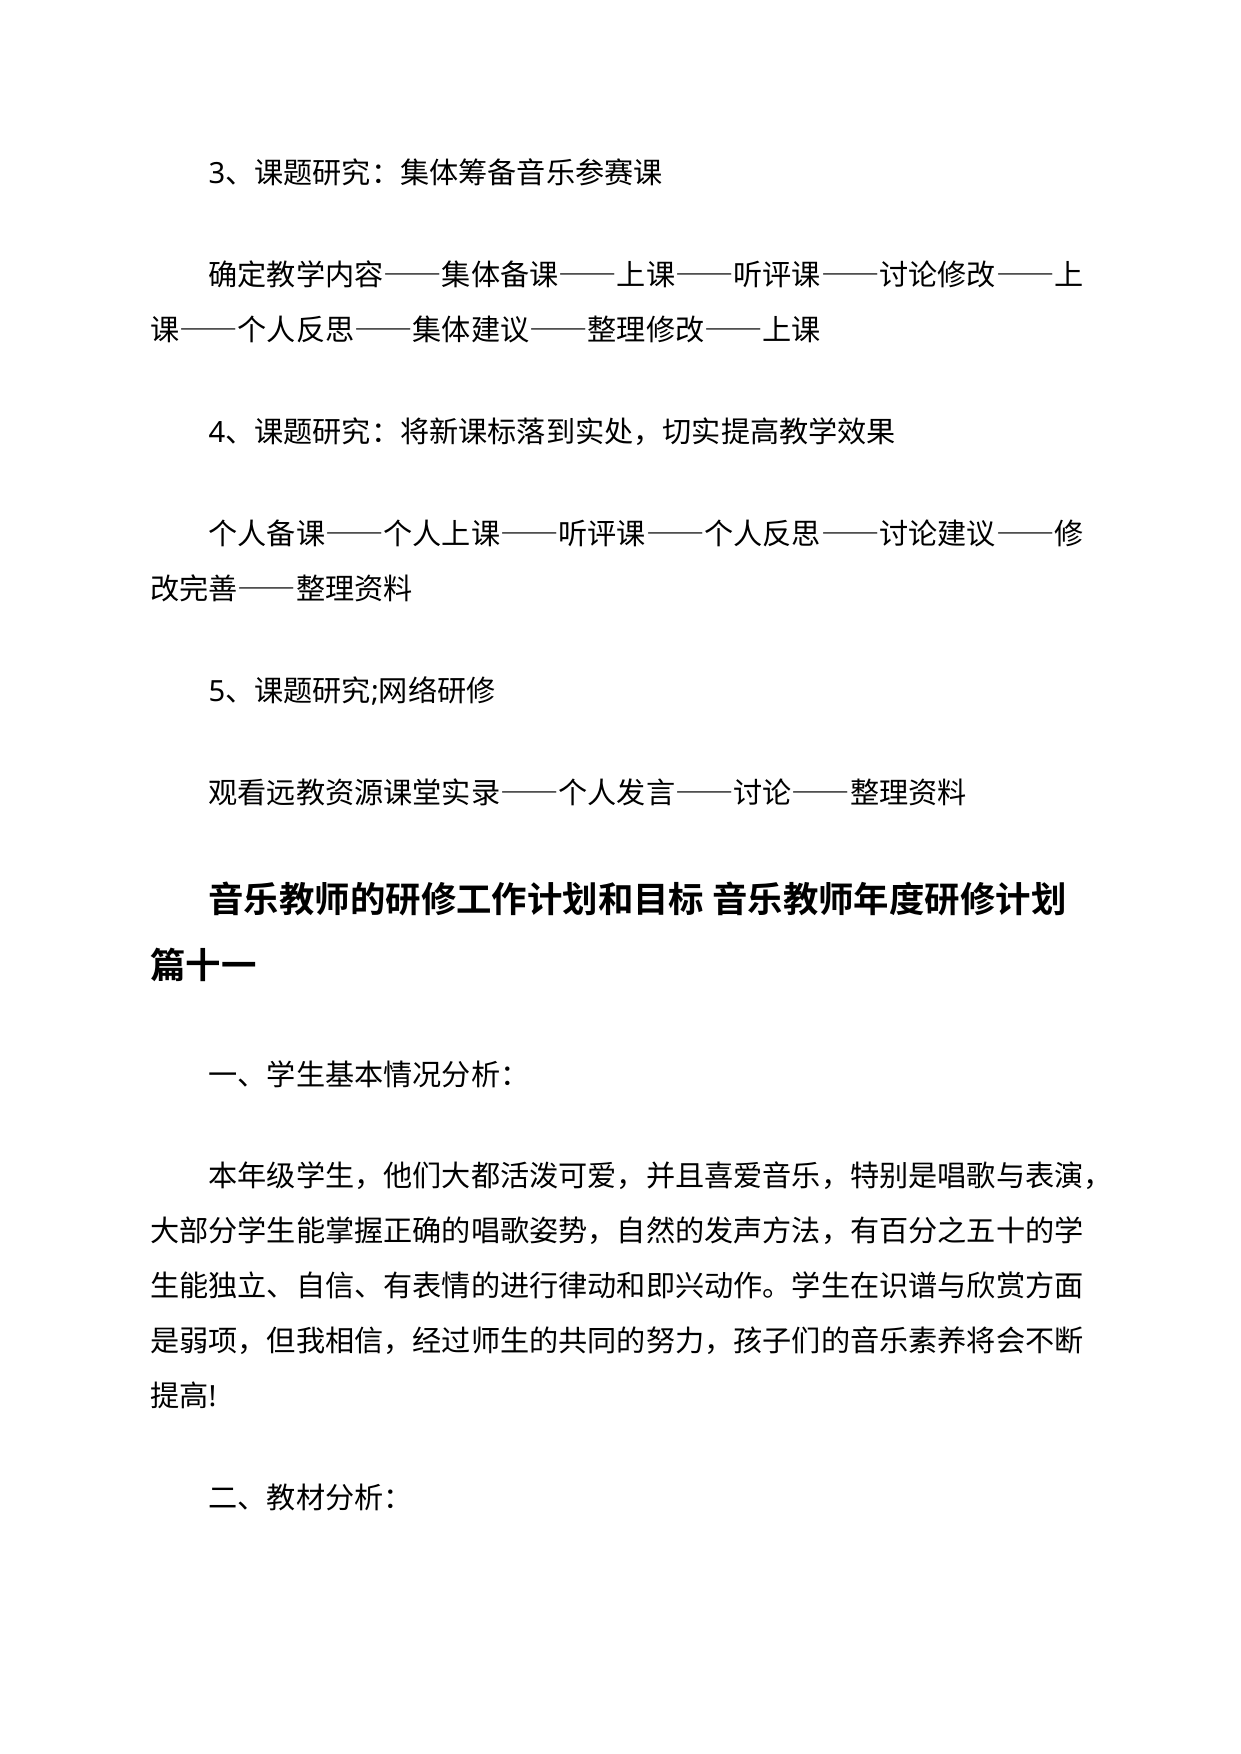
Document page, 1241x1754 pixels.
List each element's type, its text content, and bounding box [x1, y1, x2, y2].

text 5、课题研究;网络研修 [150, 667, 1090, 710]
text 一、学生基本情况分析： [150, 1051, 1090, 1093]
text 4、课题研究：将新课标落到实处，切实提高教学效果 [150, 409, 1090, 451]
text 本年级学生，他们大都活泼可爱，并且喜爱音乐，特别是唱歌与表演，大部分学生能掌握正确的唱歌姿势，自然的发声方法，有百分之五十的学生能独立、自信、有表情的进行律动和即兴动作。学生在识谱与欣赏方面是弱项，但我相信，经过师生的共同的努力，孩子们的音乐素养将会不断提高! [150, 1153, 1090, 1415]
text 音乐教师的研修工作计划和目标 音乐教师年度研修计划篇十一 [150, 871, 1090, 989]
text 观看远教资源课堂实录——个人发言——讨论——整理资料 [150, 769, 1090, 812]
text 确定教学内容——集体备课——上课——听评课——讨论修改——上课——个人反思——集体建议——整理修改——上课 [150, 252, 1090, 349]
text 个人备课——个人上课——听评课——个人反思——讨论建议——修改完善——整理资料 [150, 511, 1090, 608]
text 3、课题研究：集体筹备音乐参赛课 [150, 150, 1090, 192]
text 二、教材分析： [150, 1474, 1090, 1517]
